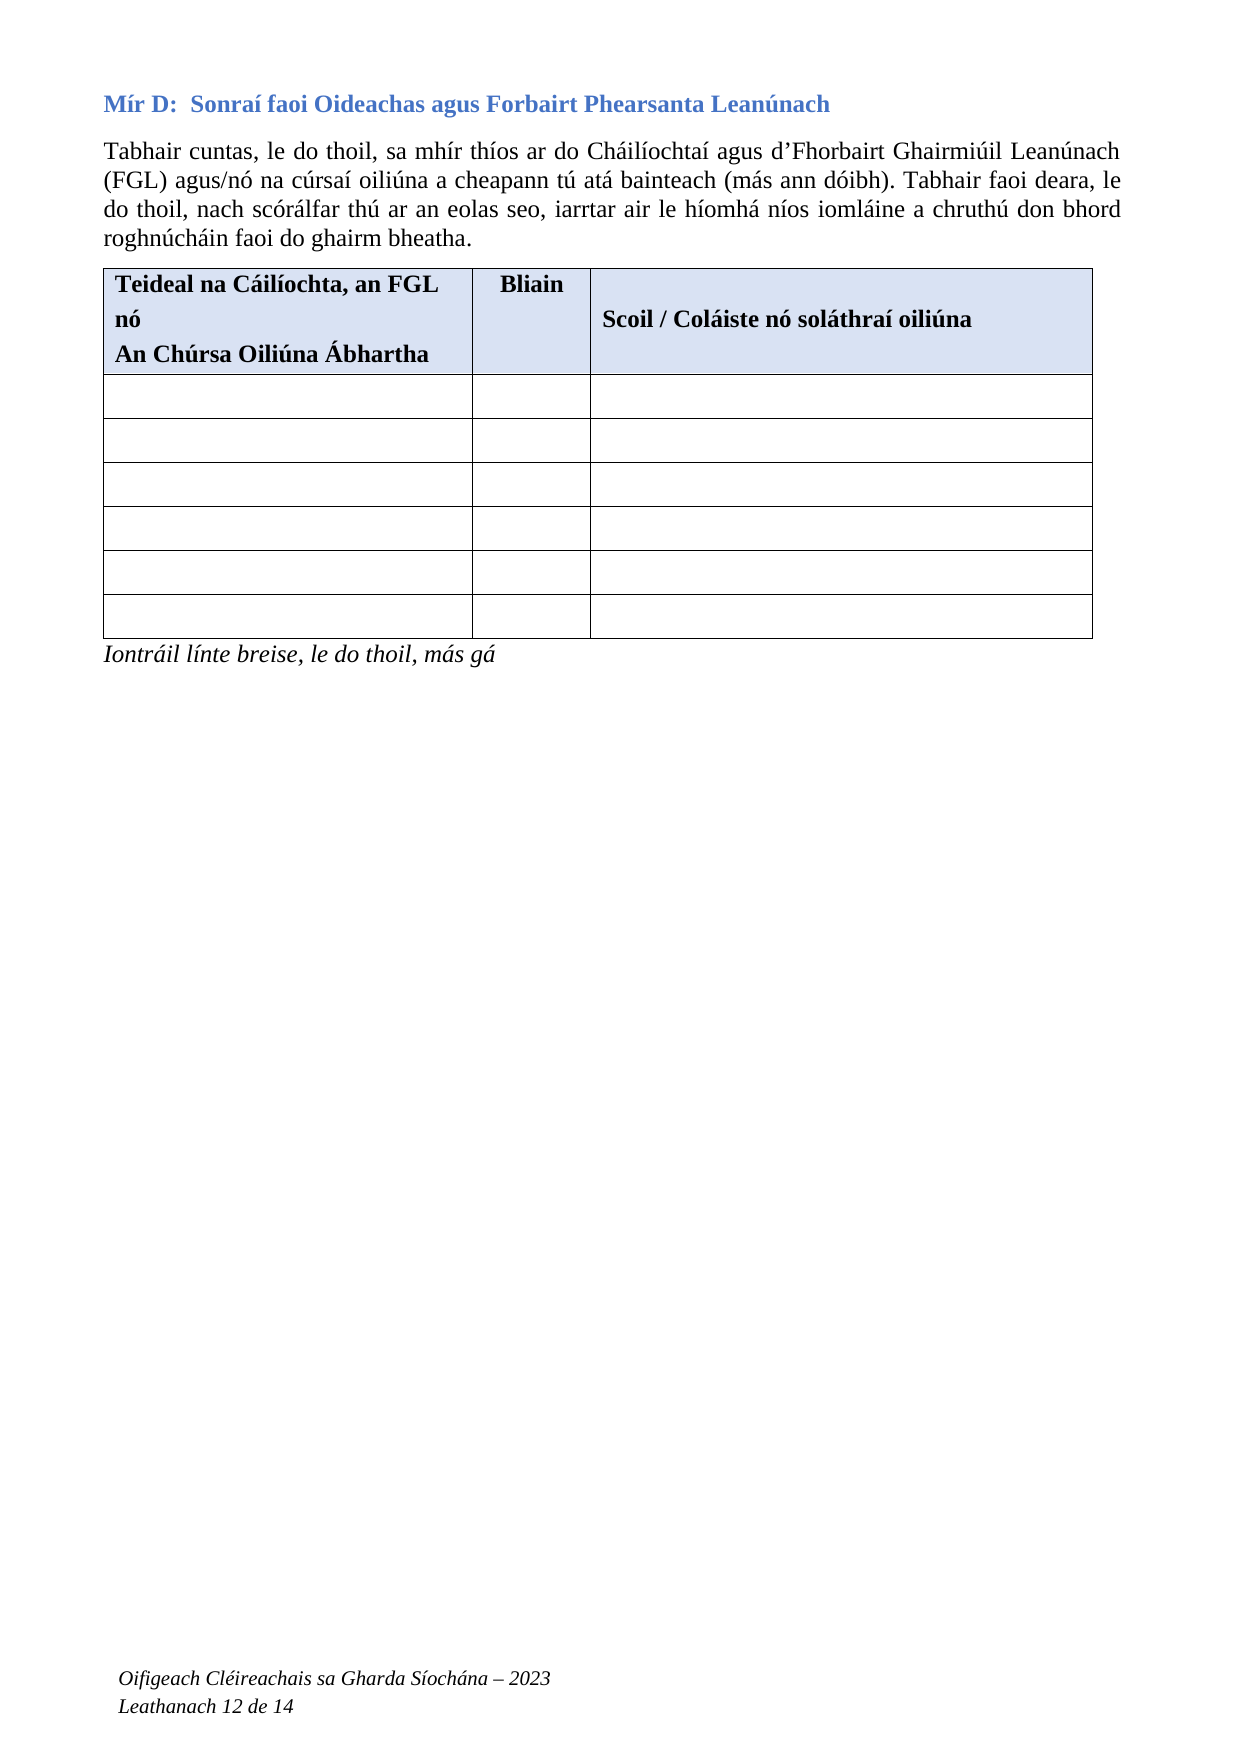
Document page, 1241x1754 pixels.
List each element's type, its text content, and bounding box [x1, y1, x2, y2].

table_cell [591, 507, 1092, 550]
table_cell [104, 419, 472, 462]
table_cell [473, 507, 590, 550]
table_cell [591, 595, 1092, 638]
table_cell [473, 551, 590, 594]
table_cell [473, 595, 590, 638]
table_cell [473, 419, 590, 462]
text Iontráil línte breise, le do thoil, más gá [103, 639, 1122, 668]
table_cell [591, 463, 1092, 506]
table_cell [104, 375, 472, 418]
table_cell [104, 551, 472, 594]
table_cell [591, 375, 1092, 418]
table_cell [104, 595, 472, 638]
table_cell [591, 551, 1092, 594]
text Mír D: Sonraí faoi Oideachas agus Forbairt Phearsanta Leanúnach [103, 89, 1122, 117]
table_header Teideal na Cáilíochta, an FGL nó An Chúrsa Oiliúna Ábhartha [104, 269, 472, 373]
table_header Bliain [473, 269, 590, 373]
text Tabhair cuntas, le do thoil, sa mhír thíos ar do Cháilíochtaí agus d’Fhorbairt Ghairmiúil Leanúnach (FGL) agus/nó na cúrsaí oiliúna a cheapann tú atá bainteach (más ann dóibh). Tabhair faoi deara, le do thoil, nach scórálfar thú ar an eolas seo, iarrtar air le híomhá níos iomláine a chruthú don bhord roghnúcháin faoi do ghairm bheatha. [103, 136, 1122, 251]
table_cell [591, 419, 1092, 462]
table_header Scoil / Coláiste nó soláthraí oiliúna [591, 269, 1092, 373]
table_cell [473, 463, 590, 506]
table_cell [473, 375, 590, 418]
table_cell [104, 507, 472, 550]
table_cell [104, 463, 472, 506]
